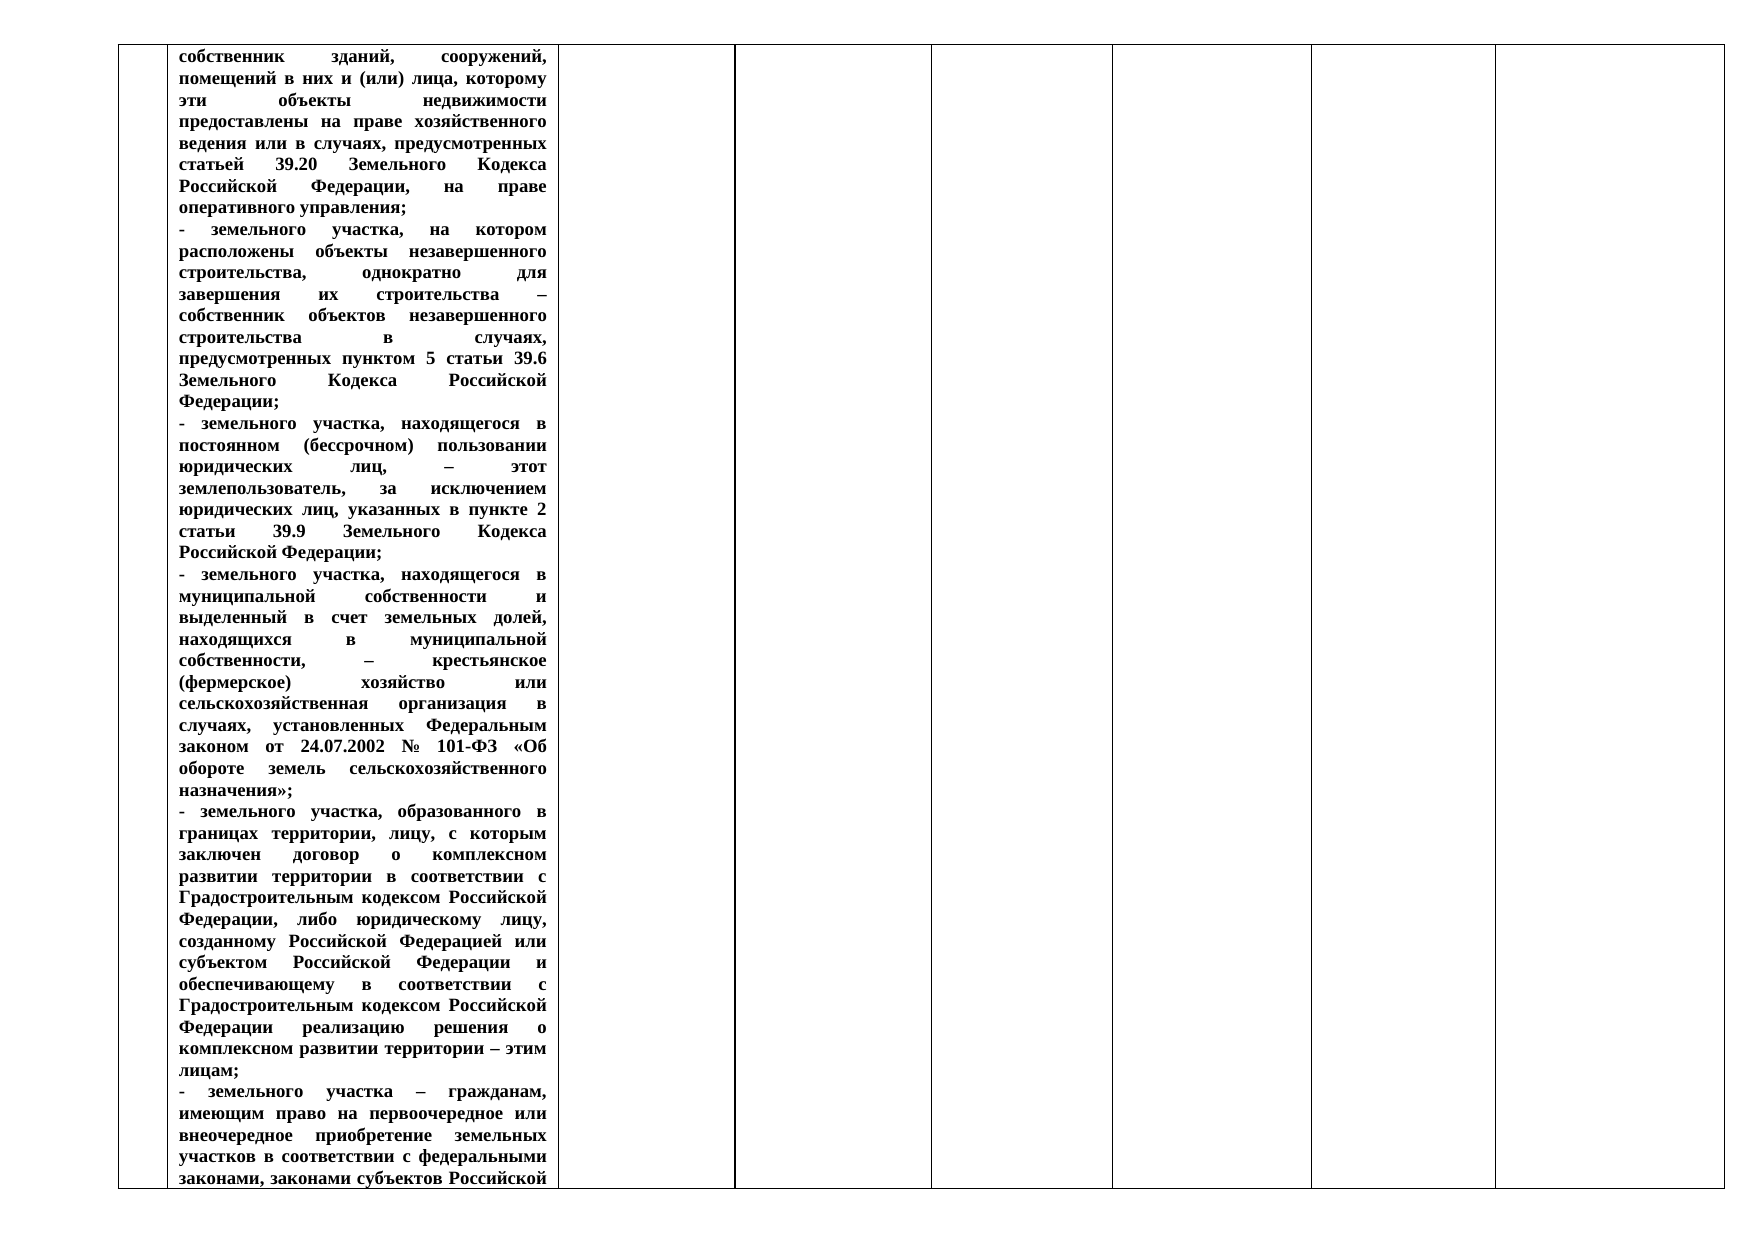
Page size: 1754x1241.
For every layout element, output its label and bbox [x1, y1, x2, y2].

table_cell [1113, 45, 1311, 1188]
table_cell [1312, 45, 1495, 1188]
table_cell [1496, 45, 1724, 1188]
